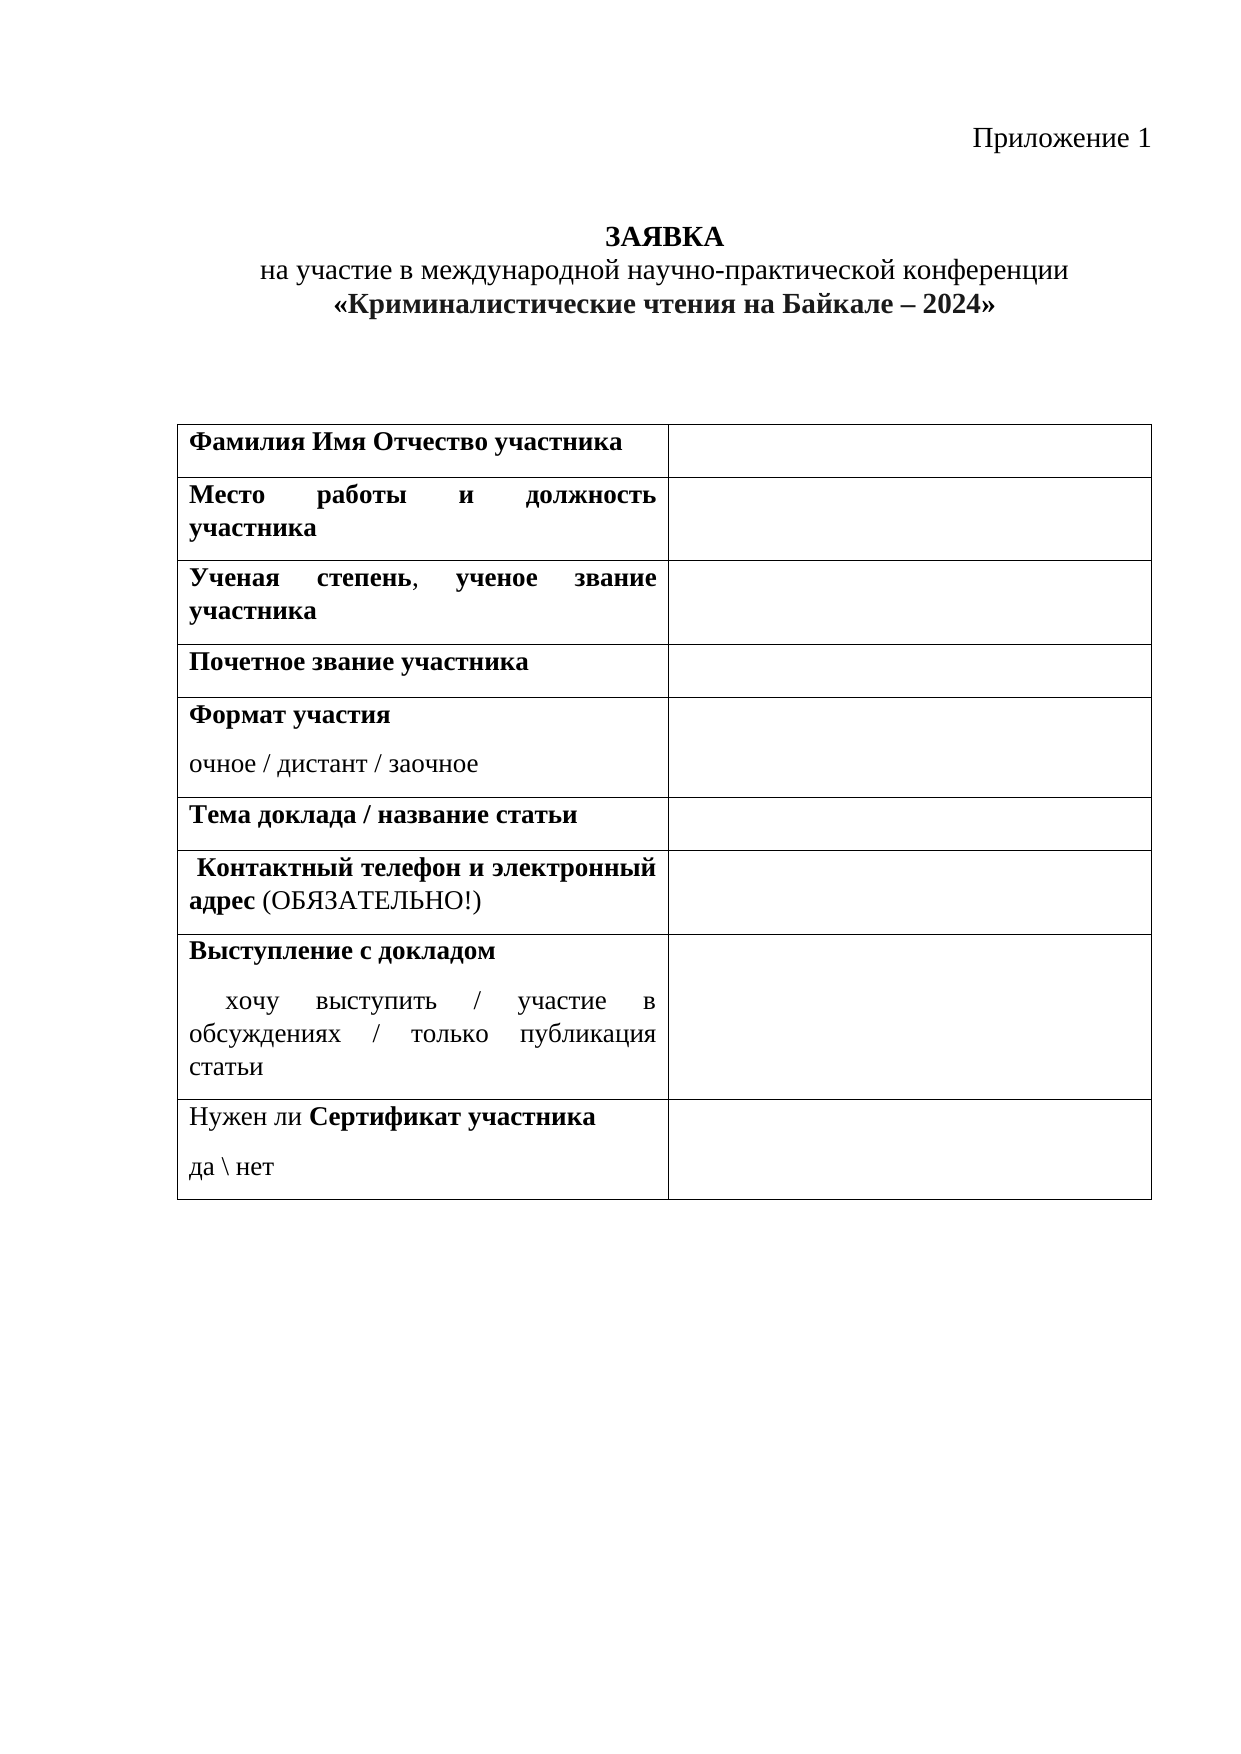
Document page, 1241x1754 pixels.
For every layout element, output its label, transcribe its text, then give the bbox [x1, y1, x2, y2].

table_cell Выступление с докладом хочу выступить / участие в обсуждениях / только публикация статьи [178, 935, 668, 1099]
table_cell [669, 645, 1151, 697]
table_cell [669, 698, 1151, 797]
table_cell [669, 935, 1151, 1099]
table_cell Формат участия очное / дистант / заочное [178, 698, 668, 797]
table_header [669, 425, 1151, 477]
table_cell Место работы и должность участника [178, 478, 668, 560]
text ЗАЯВКА на участие в международной научно-практической конференции «Криминалистические чтения на Байкале – 2024» [177, 219, 1152, 319]
table_cell [669, 478, 1151, 560]
table_cell Контактный телефон и электронный адрес (ОБЯЗАТЕЛЬНО!) [178, 851, 668, 933]
table_cell [669, 798, 1151, 850]
table_cell [669, 1100, 1151, 1199]
table_cell Почетное звание участника [178, 645, 668, 697]
table_cell [669, 851, 1151, 933]
table_header Фамилия Имя Отчество участника [178, 425, 668, 477]
table_cell Нужен ли Сертификат участника да \ нет [178, 1100, 668, 1199]
table_cell [669, 561, 1151, 644]
table_cell Тема доклада / название статьи [178, 798, 668, 850]
text Приложение 1 [177, 120, 1152, 154]
table_cell Ученая степень, ученое звание участника [178, 561, 668, 644]
